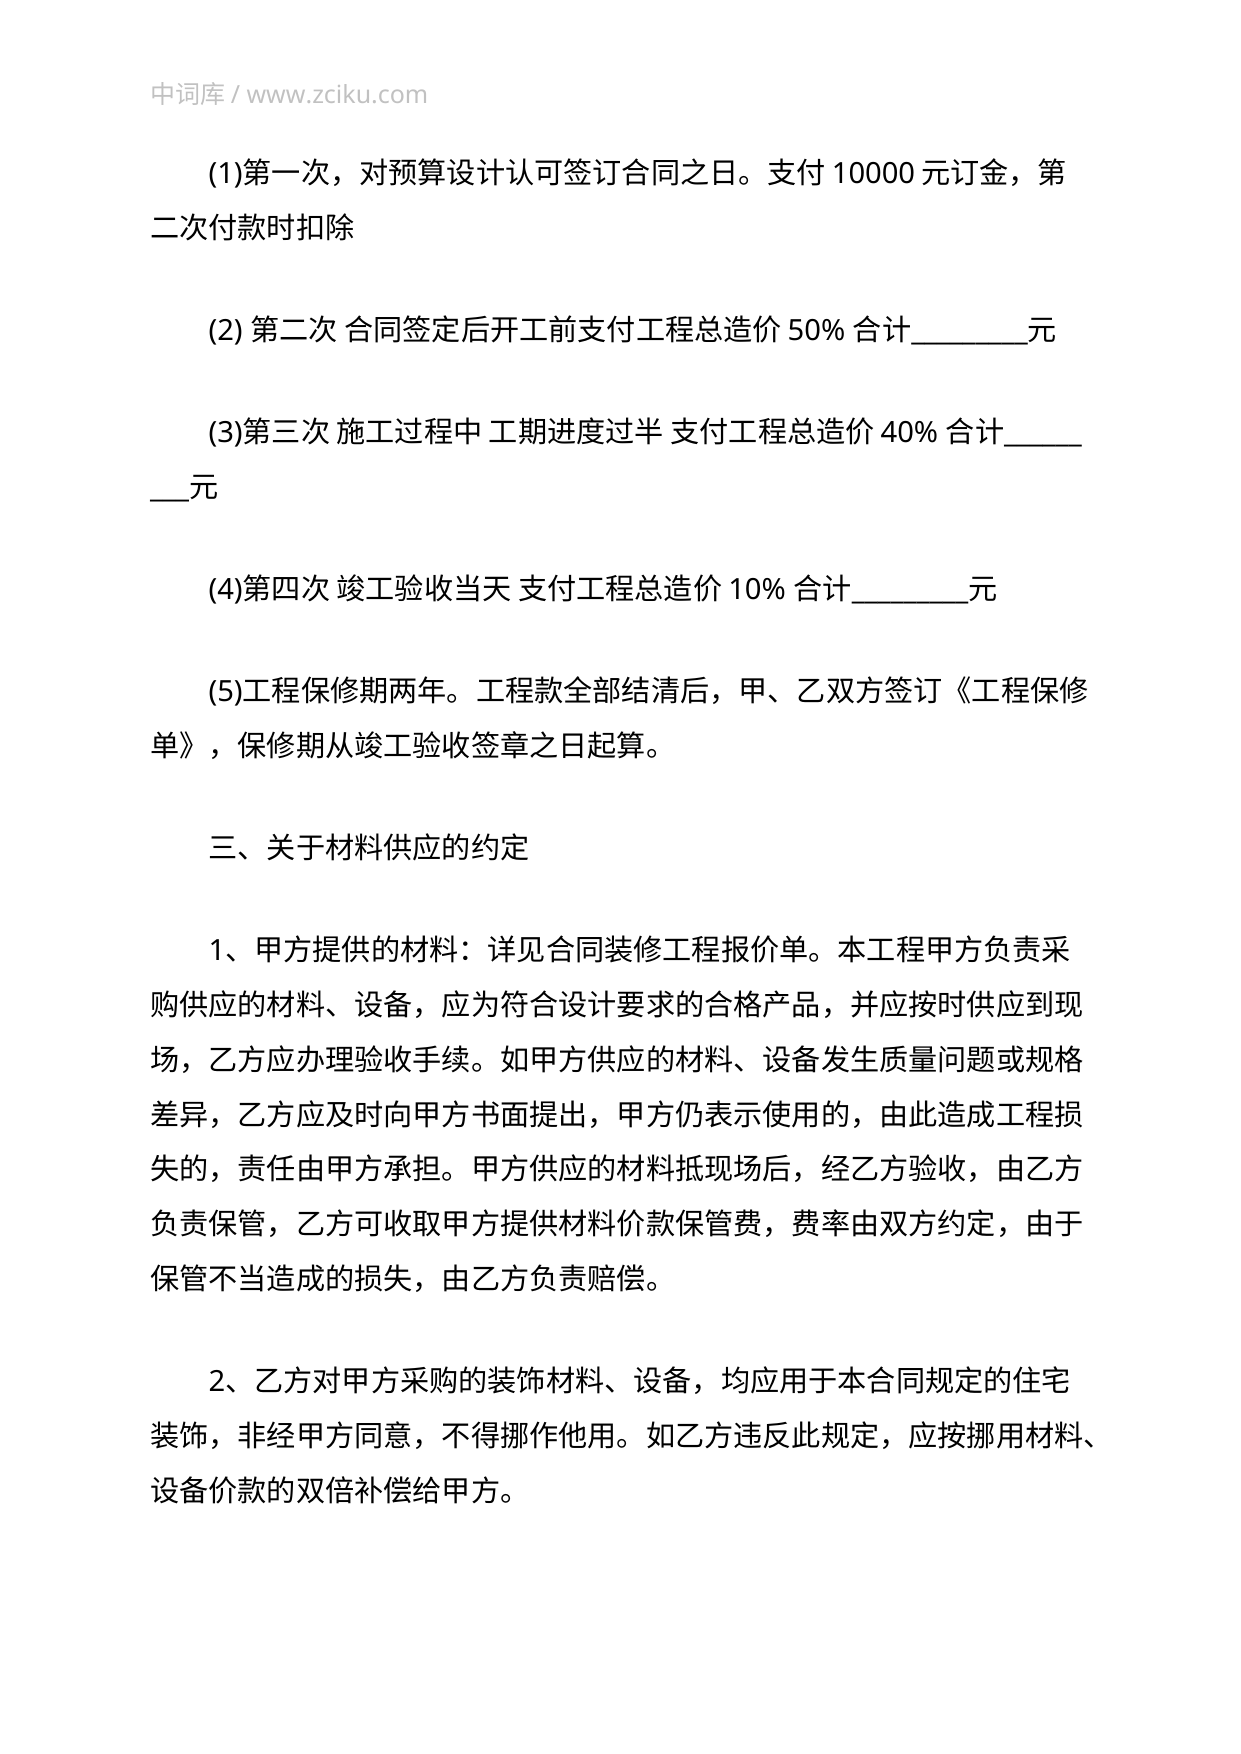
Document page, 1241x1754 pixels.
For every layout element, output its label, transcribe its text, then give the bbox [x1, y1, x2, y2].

text 三、关于材料供应的约定 [150, 824, 1090, 867]
text (1)第一次，对预算设计认可签订合同之日。支付10000元订金，第二次付款时扣除 [150, 150, 1090, 247]
text (2) 第二次 合同签定后开工前支付工程总造价50% 合计_________元 [150, 307, 1090, 349]
text (5)工程保修期两年。工程款全部结清后，甲、乙双方签订《工程保修单》，保修期从竣工验收签章之日起算。 [150, 668, 1090, 765]
text 2、乙方对甲方采购的装饰材料、设备，均应用于本合同规定的住宅装饰，非经甲方同意，不得挪作他用。如乙方违反此规定，应按挪用材料、设备价款的双倍补偿给甲方。 [150, 1357, 1090, 1510]
text 1、甲方提供的材料：详见合同装修工程报价单。本工程甲方负责采购供应的材料、设备，应为符合设计要求的合格产品，并应按时供应到现场，乙方应办理验收手续。如甲方供应的材料、设备发生质量问题或规格差异，乙方应及时向甲方书面提出，甲方仍表示使用的，由此造成工程损失的，责任由甲方承担。甲方供应的材料抵现场后，经乙方验收，由乙方负责保管，乙方可收取甲方提供材料价款保管费，费率由双方约定，由于保管不当造成的损失，由乙方负责赔偿。 [150, 926, 1090, 1298]
text (4)第四次 竣工验收当天 支付工程总造价10% 合计_________元 [150, 566, 1090, 608]
text (3)第三次 施工过程中 工期进度过半 支付工程总造价40% 合计_________元 [150, 409, 1090, 506]
